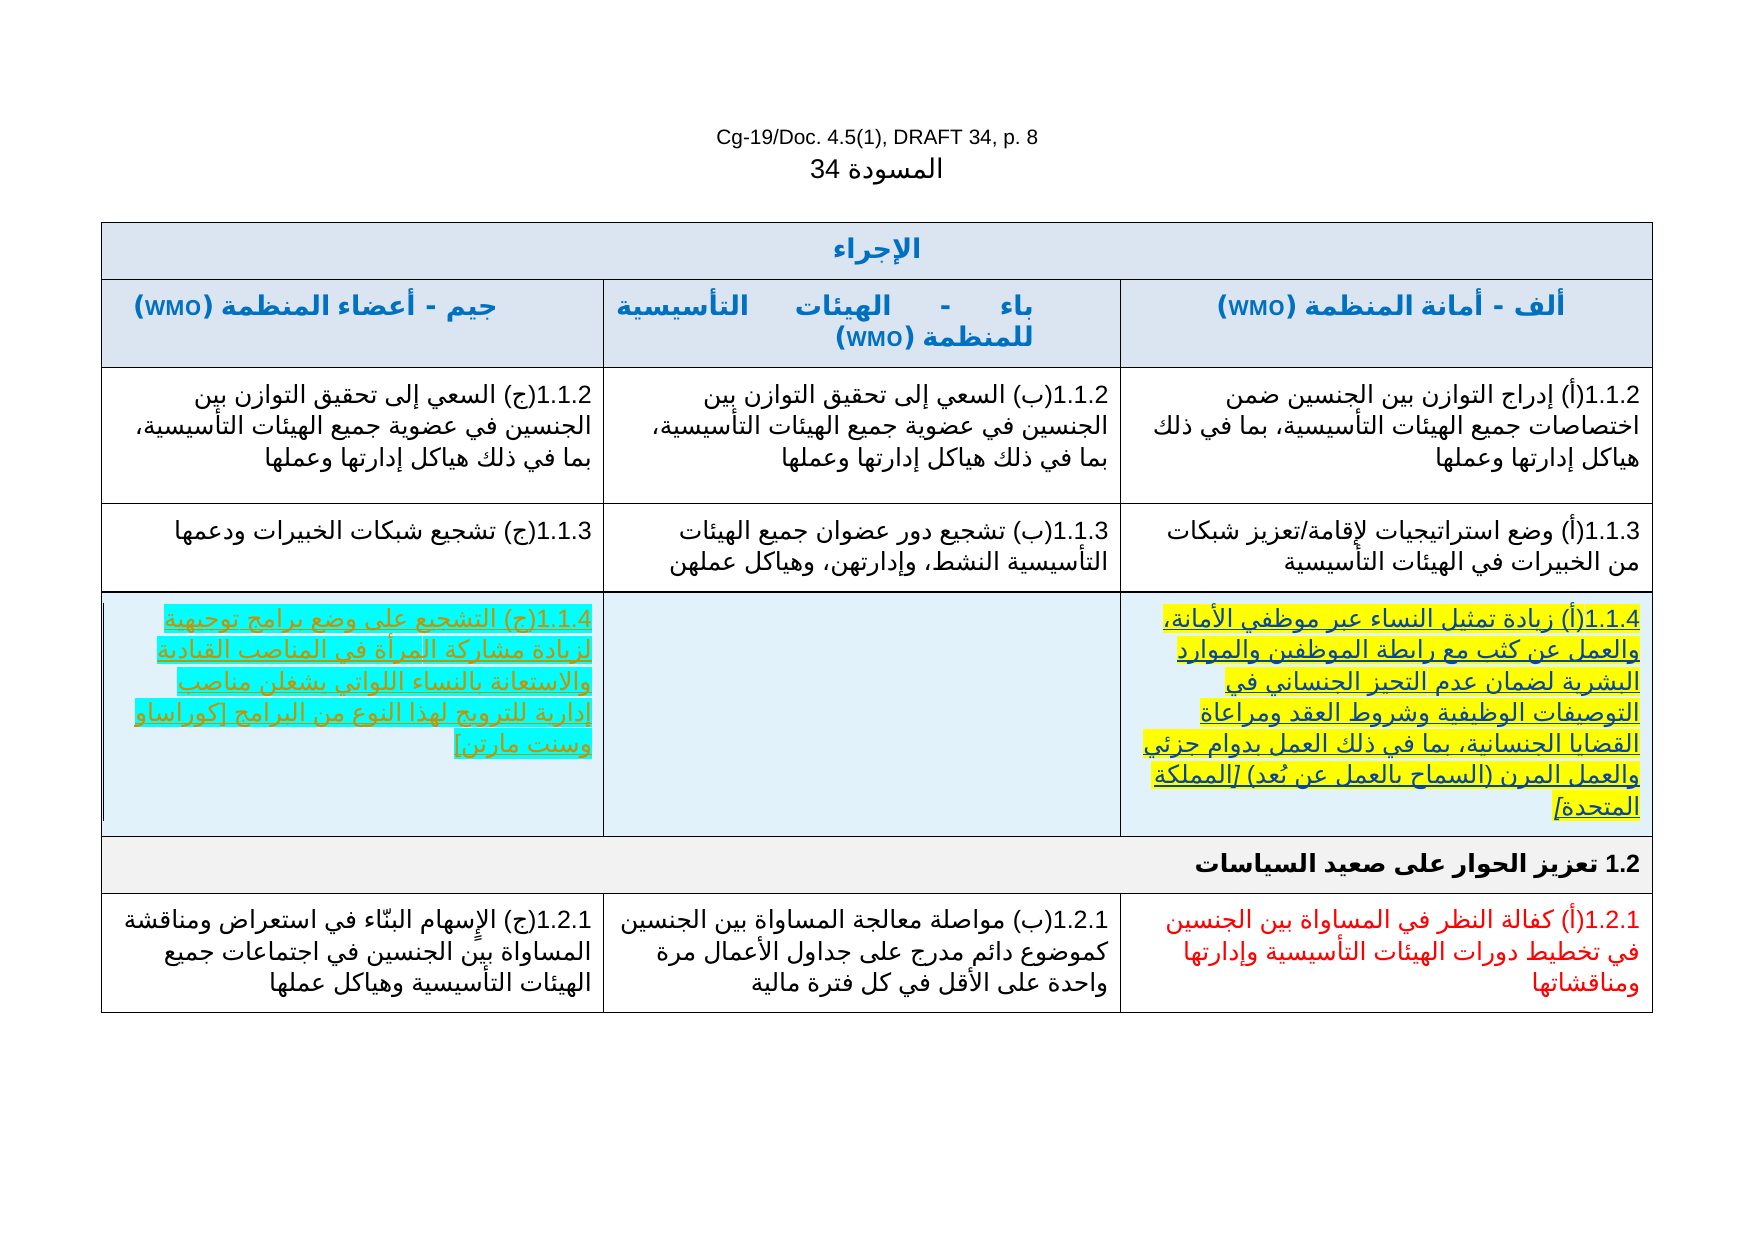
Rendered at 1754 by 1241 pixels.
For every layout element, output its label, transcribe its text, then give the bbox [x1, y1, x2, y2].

table_cell 1.2.1(ج) الإٍسهام البنّاء في استعراض ومناقشة المساواة بين الجنسين في اجتماعات جميع الهيئات التأسيسية وهياكل عملها [102, 894, 603, 1012]
table_header الإجراء [102, 223, 1652, 279]
table_cell 1.1.2(ج) السعي إلى تحقيق التوازن بين الجنسين في عضوية جميع الهيئات التأسيسية، بما في ذلك هياكل إدارتها وعملها [102, 368, 603, 503]
table_cell باء - الهيئات التأسيسية للمنظمة (WMO) [604, 280, 1120, 367]
table_cell 1.1.2(أ) إدراج التوازن بين الجنسين ضمن اختصاصات جميع الهيئات التأسيسية، بما في ذلك هياكل إدارتها وعملها [1121, 368, 1652, 503]
table_cell ألف - أمانة المنظمة (WMO) [1121, 280, 1652, 367]
table_cell 1.1.3(ب) تشجيع دور عضوان جميع الهيئات التأسيسية النشط، وإدارتهن، وهياكل عملهن [604, 504, 1120, 591]
table_cell 1.1.2(ب) السعي إلى تحقيق التوازن بين الجنسين في عضوية جميع الهيئات التأسيسية، بما في ذلك هياكل إدارتها وعملها [604, 368, 1120, 503]
table_cell 1.2.1(أ) كفالة النظر في المساواة بين الجنسين في تخطيط دورات الهيئات التأسيسية وإدارتها ومناقشاتها [1121, 894, 1652, 1012]
table_cell جيم - أعضاء المنظمة (WMO) [102, 280, 603, 367]
table_cell 1.2 تعزيز الحوار على صعيد السياسات [102, 837, 1652, 893]
table_cell 1.2.1(ب) مواصلة معالجة المساواة بين الجنسين كموضوع دائم مدرج على جداول الأعمال مرة واحدة على الأقل في كل فترة مالية [604, 894, 1120, 1012]
table_cell 1.1.3(ج) تشجيع شبكات الخبيرات ودعمها [102, 504, 603, 591]
table_cell 1.1.3(أ) وضع استراتيجيات لإقامة/تعزيز شبكات من الخبيرات في الهيئات التأسيسية [1121, 504, 1652, 591]
